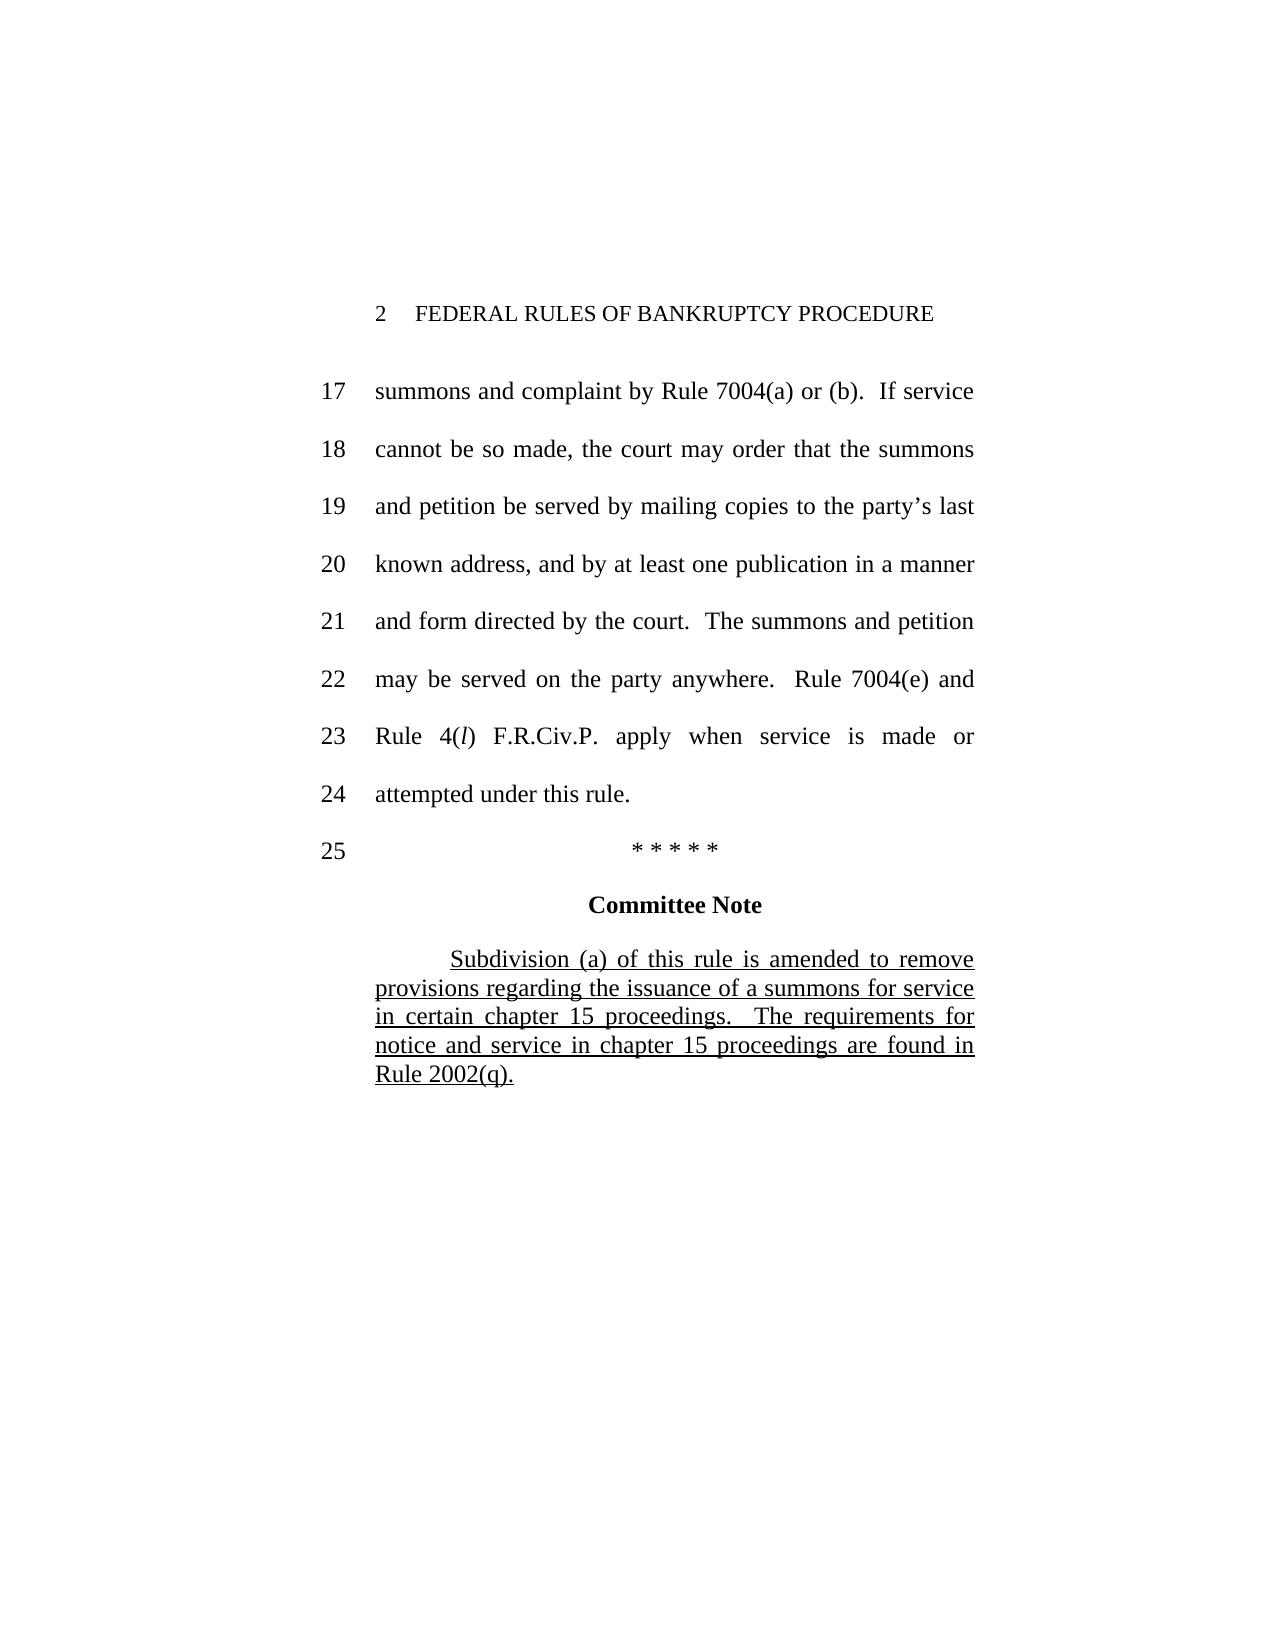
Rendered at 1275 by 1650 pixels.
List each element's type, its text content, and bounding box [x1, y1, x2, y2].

text Subdivision (a) of this rule is amended to remove provisions regarding the issuance of a summons for service in certain chapter 15 proceedings. The requirements for notice and service in chapter 15 proceedings are found in Rule 2002(q). [375, 944, 975, 998]
text Subdivision (a) of this rule is amended to remove provisions regarding the issuance of a summons for service in certain chapter 15 proceedings. The requirements for notice and service in chapter 15 proceedings are found in Rule 2002(q). [375, 1057, 975, 1088]
text Subdivision (a) of this rule is amended to remove provisions regarding the issuance of a summons for service in certain chapter 15 proceedings. The requirements for notice and service in chapter 15 proceedings are found in Rule 2002(q). [375, 1028, 975, 1055]
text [375, 376, 975, 808]
text Committee Note [375, 890, 975, 919]
text Subdivision (a) of this rule is amended to remove provisions regarding the issuance of a summons for service in certain chapter 15 proceedings. The requirements for notice and service in chapter 15 proceedings are found in Rule 2002(q). [375, 999, 975, 1026]
text * * * * * [375, 836, 975, 865]
